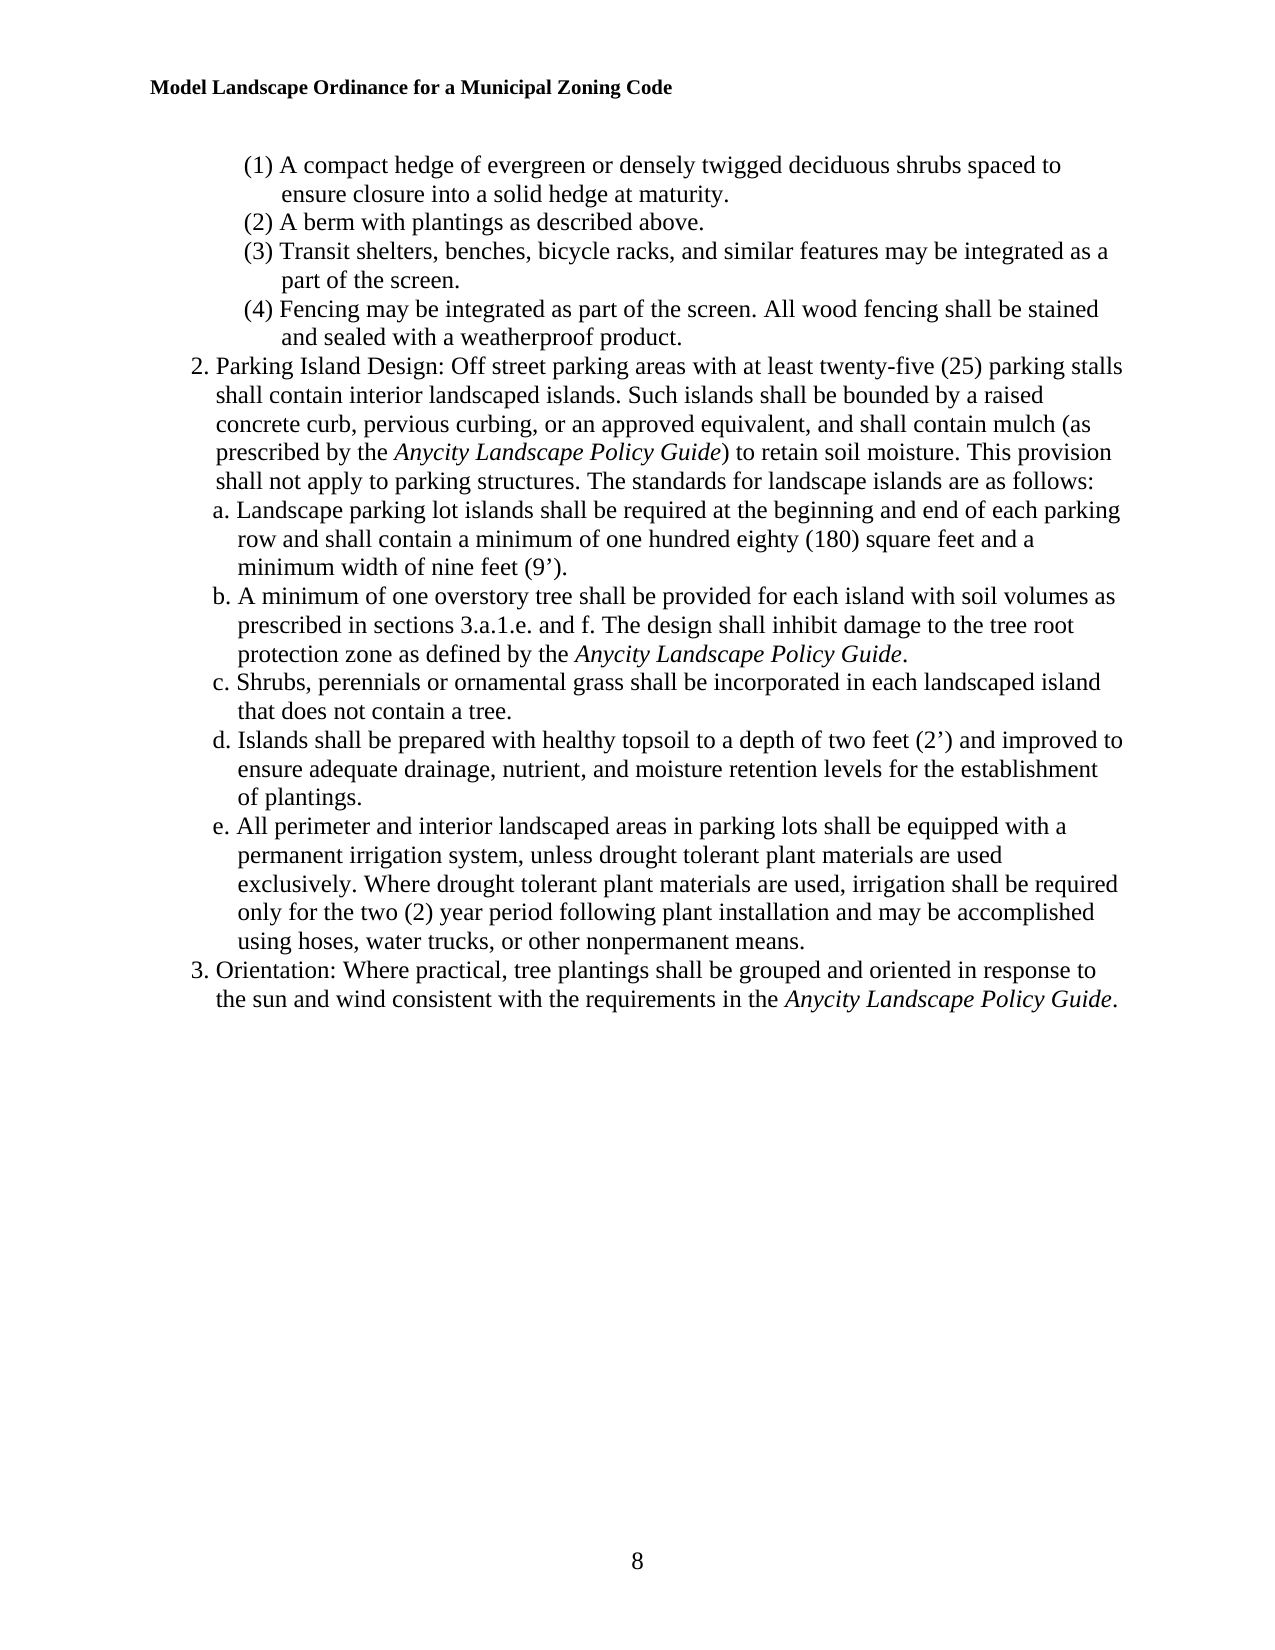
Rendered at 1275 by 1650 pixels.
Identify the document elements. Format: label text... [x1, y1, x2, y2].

text b. A minimum of one overstory tree shall be provided for each island with soil volumes as prescribed in sections 3.a.1.e. and f. The design shall inhibit damage to the tree root protection zone as defined by the Anycity Landscape Policy Guide. [212, 581, 1125, 667]
text (1) A compact hedge of evergreen or densely twigged deciduous shrubs spaced to ensure closure into a solid hedge at maturity. [244, 150, 1125, 207]
text 3. Orientation: Where practical, tree plantings shall be grouped and oriented in response to the sun and wind consistent with the requirements in the Anycity Landscape Policy Guide. [191, 955, 1125, 1012]
text (4) Fencing may be integrated as part of the screen. All wood fencing shall be stained and sealed with a weatherproof product. [244, 294, 1125, 351]
text e. All perimeter and interior landscaped areas in parking lots shall be equipped with a permanent irrigation system, unless drought tolerant plant materials are used exclusively. Where drought tolerant plant materials are used, irrigation shall be required only for the two (2) year period following plant installation and may be accomplished using hoses, water trucks, or other nonpermanent means. [212, 811, 1125, 955]
text 2. Parking Island Design: Off street parking areas with at least twenty-five (25) parking stalls shall contain interior landscaped islands. Such islands shall be bounded by a raised concrete curb, pervious curbing, or an approved equivalent, and shall contain mulch (as prescribed by the Anycity Landscape Policy Guide) to retain soil moisture. This provision shall not apply to parking structures. The standards for landscape islands are as follows: [191, 351, 1125, 495]
text a. Landscape parking lot islands shall be required at the beginning and end of each parking row and shall contain a minimum of one hundred eighty (180) square feet and a minimum width of nine feet (9’). [212, 495, 1125, 581]
text (3) Transit shelters, benches, bicycle racks, and similar features may be integrated as a part of the screen. [244, 236, 1125, 294]
text c. Shrubs, perennials or ornamental grass shall be incorporated in each landscaped island that does not contain a tree. [212, 667, 1125, 725]
text d. Islands shall be prepared with healthy topsoil to a depth of two feet (2’) and improved to ensure adequate drainage, nutrient, and moisture retention levels for the establishment of plantings. [212, 725, 1125, 811]
text (2) A berm with plantings as described above. [244, 207, 1125, 236]
